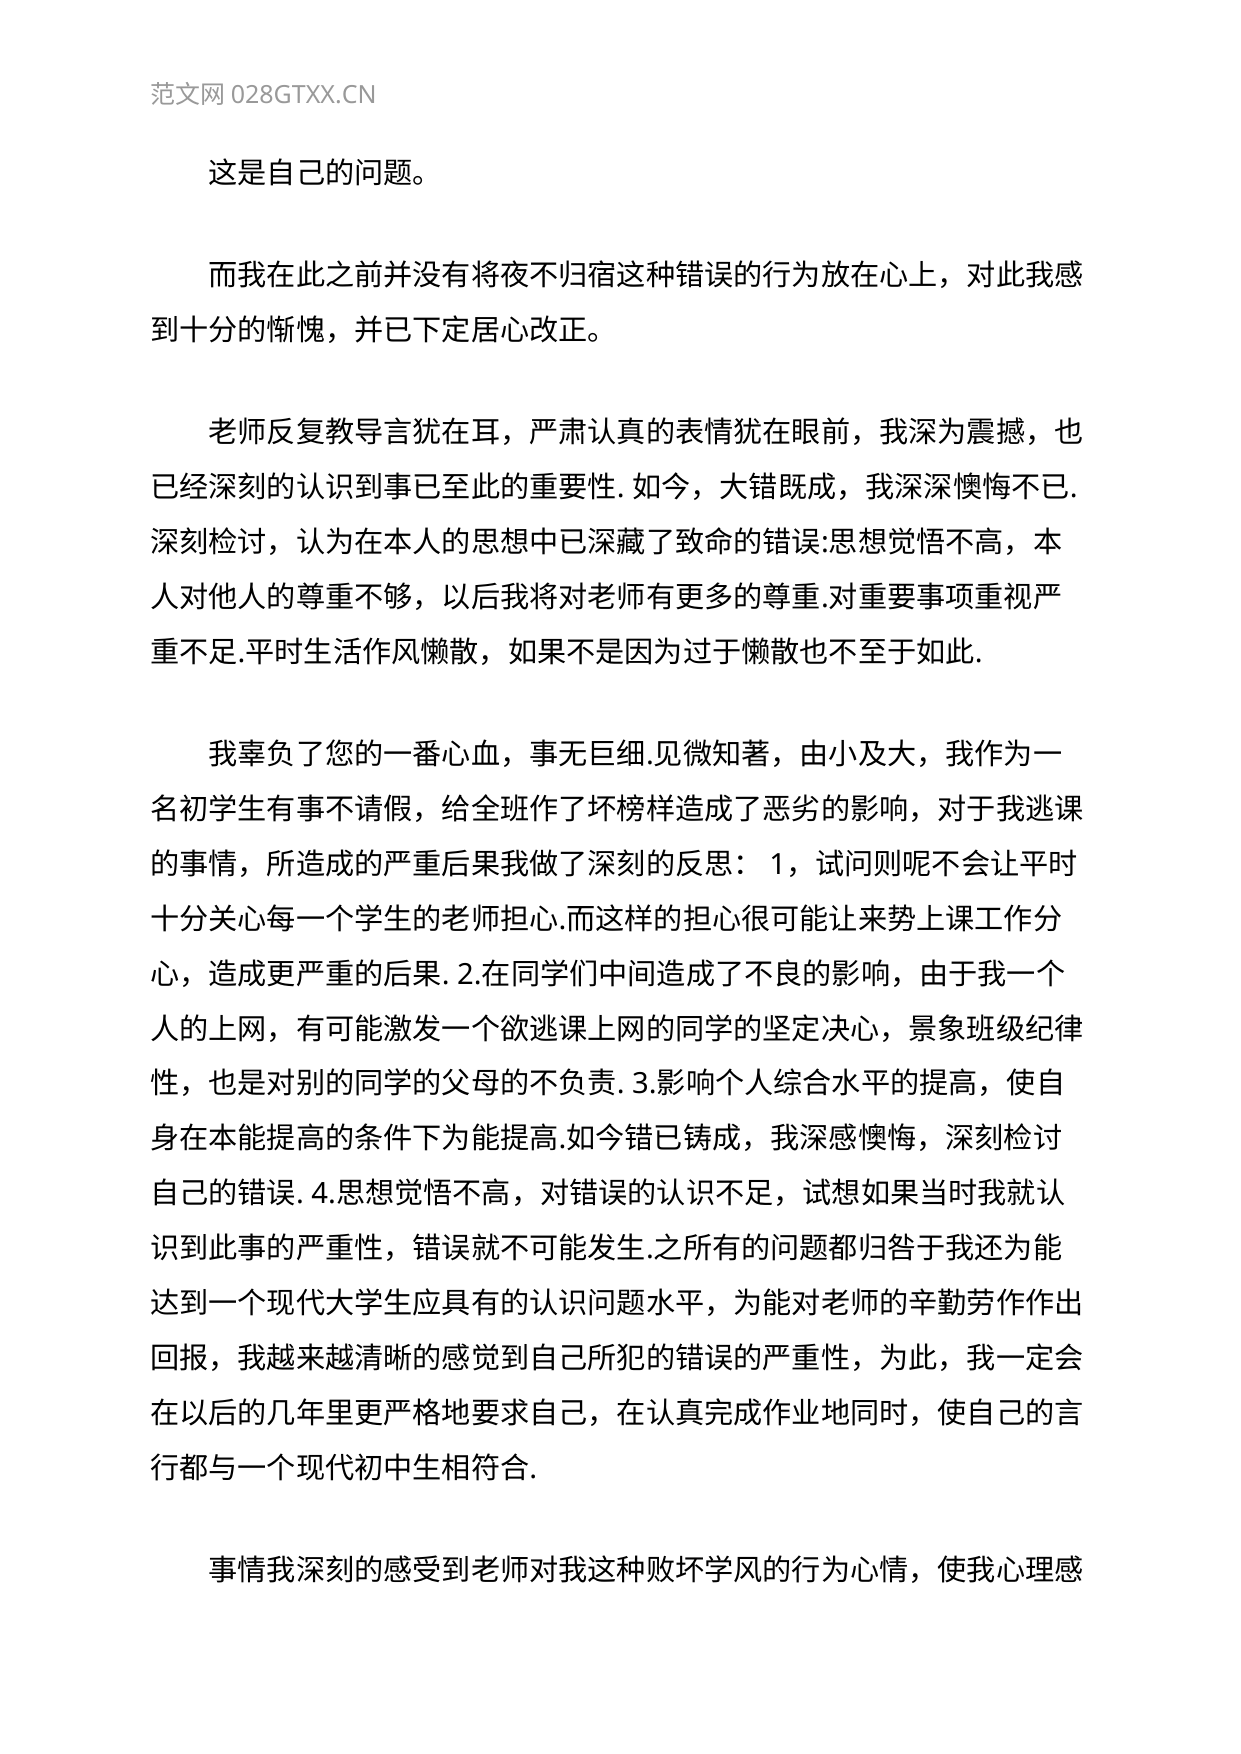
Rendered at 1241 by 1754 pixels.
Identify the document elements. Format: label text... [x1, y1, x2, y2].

text 而我在此之前并没有将夜不归宿这种错误的行为放在心上，对此我感到十分的惭愧，并已下定居心改正。 [150, 252, 1090, 349]
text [150, 1547, 1090, 1589]
text 这是自己的问题。 [150, 150, 1090, 192]
text 老师反复教导言犹在耳，严肃认真的表情犹在眼前，我深为震撼，也已经深刻的认识到事已至此的重要性. 如今，大错既成，我深深懊悔不已.深刻检讨，认为在本人的思想中已深藏了致命的错误:思想觉悟不高，本人对他人的尊重不够，以后我将对老师有更多的尊重.对重要事项重视严重不足.平时生活作风懒散，如果不是因为过于懒散也不至于如此. [150, 408, 1090, 671]
text 我辜负了您的一番心血，事无巨细.见微知著，由小及大，我作为一名初学生有事不请假，给全班作了坏榜样造成了恶劣的影响，对于我逃课的事情，所造成的严重后果我做了深刻的反思： 1，试问则呢不会让平时十分关心每一个学生的老师担心.而这样的担心很可能让来势上课工作分心，造成更严重的后果. 2.在同学们中间造成了不良的影响，由于我一个人的上网，有可能激发一个欲逃课上网的同学的坚定决心，景象班级纪律性，也是对别的同学的父母的不负责. 3.影响个人综合水平的提高，使自身在本能提高的条件下为能提高.如今错已铸成，我深感懊悔，深刻检讨自己的错误. 4.思想觉悟不高，对错误的认识不足，试想如果当时我就认识到此事的严重性，错误就不可能发生.之所有的问题都归咎于我还为能达到一个现代大学生应具有的认识问题水平，为能对老师的辛勤劳作作出回报，我越来越清晰的感觉到自己所犯的错误的严重性，为此，我一定会在以后的几年里更严格地要求自己，在认真完成作业地同时，使自己的言行都与一个现代初中生相符合. [150, 730, 1090, 1487]
